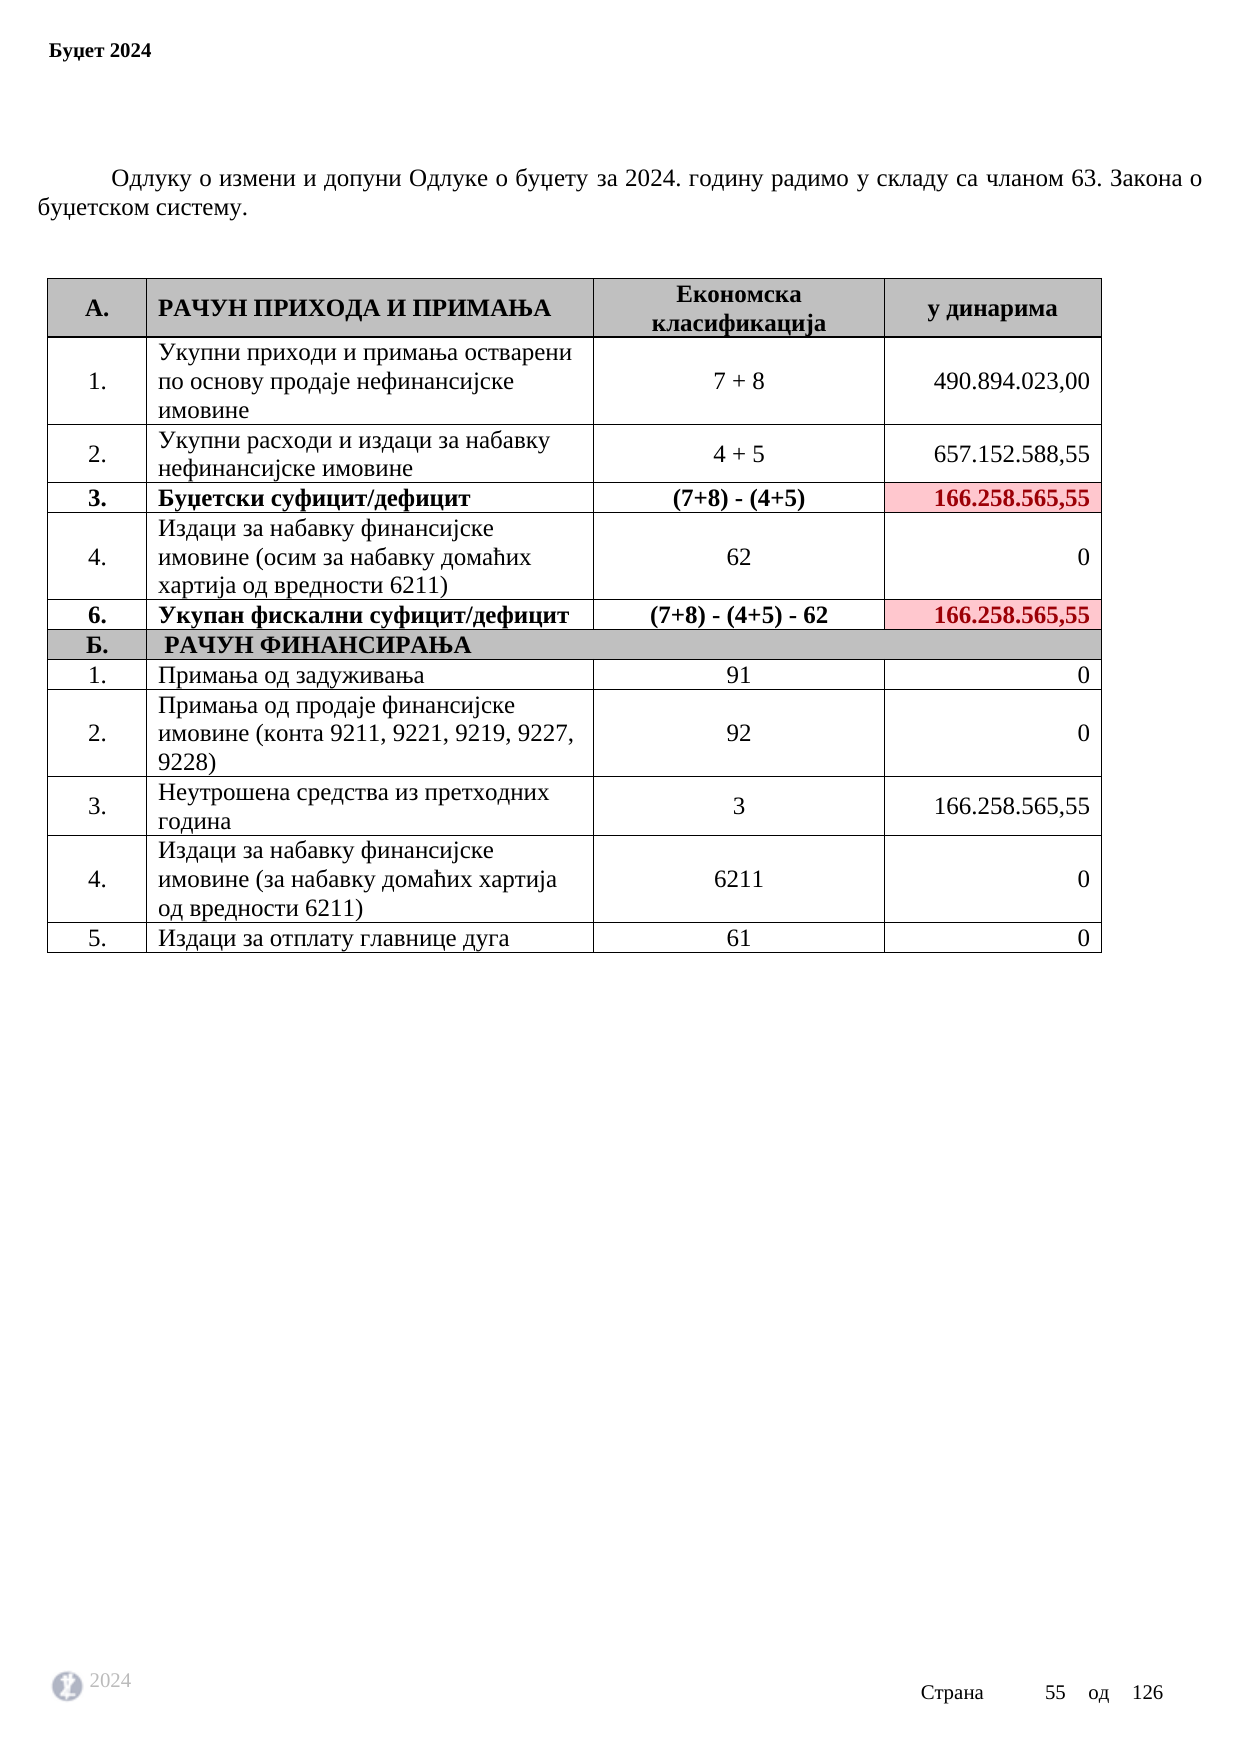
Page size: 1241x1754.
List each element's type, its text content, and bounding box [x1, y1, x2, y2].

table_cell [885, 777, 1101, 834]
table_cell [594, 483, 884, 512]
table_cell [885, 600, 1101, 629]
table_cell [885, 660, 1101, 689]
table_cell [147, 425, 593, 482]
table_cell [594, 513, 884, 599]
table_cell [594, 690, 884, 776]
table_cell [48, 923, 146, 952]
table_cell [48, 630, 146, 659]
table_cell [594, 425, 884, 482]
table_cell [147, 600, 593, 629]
text Oдлуку о измени и допуни Одлуке о буџету за 2024. годину радимо у складу са чланом 63. Закона о буџетском систему. [37, 163, 1203, 220]
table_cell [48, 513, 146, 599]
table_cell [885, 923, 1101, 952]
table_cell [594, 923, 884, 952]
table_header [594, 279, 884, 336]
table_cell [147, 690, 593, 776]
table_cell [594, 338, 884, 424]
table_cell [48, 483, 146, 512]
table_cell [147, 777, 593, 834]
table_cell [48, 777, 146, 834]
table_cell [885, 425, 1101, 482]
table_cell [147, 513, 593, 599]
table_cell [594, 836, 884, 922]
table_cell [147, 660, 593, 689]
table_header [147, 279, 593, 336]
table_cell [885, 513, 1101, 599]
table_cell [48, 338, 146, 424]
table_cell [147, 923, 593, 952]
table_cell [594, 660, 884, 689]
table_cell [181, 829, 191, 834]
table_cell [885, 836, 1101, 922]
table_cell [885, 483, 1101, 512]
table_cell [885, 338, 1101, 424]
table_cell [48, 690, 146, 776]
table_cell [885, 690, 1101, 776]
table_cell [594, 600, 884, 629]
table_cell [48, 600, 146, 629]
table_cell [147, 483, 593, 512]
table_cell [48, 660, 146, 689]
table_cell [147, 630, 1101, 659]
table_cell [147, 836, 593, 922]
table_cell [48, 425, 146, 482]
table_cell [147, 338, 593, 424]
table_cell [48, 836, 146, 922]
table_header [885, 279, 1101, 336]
picture [48, 1668, 87, 1706]
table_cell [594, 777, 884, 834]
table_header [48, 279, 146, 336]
